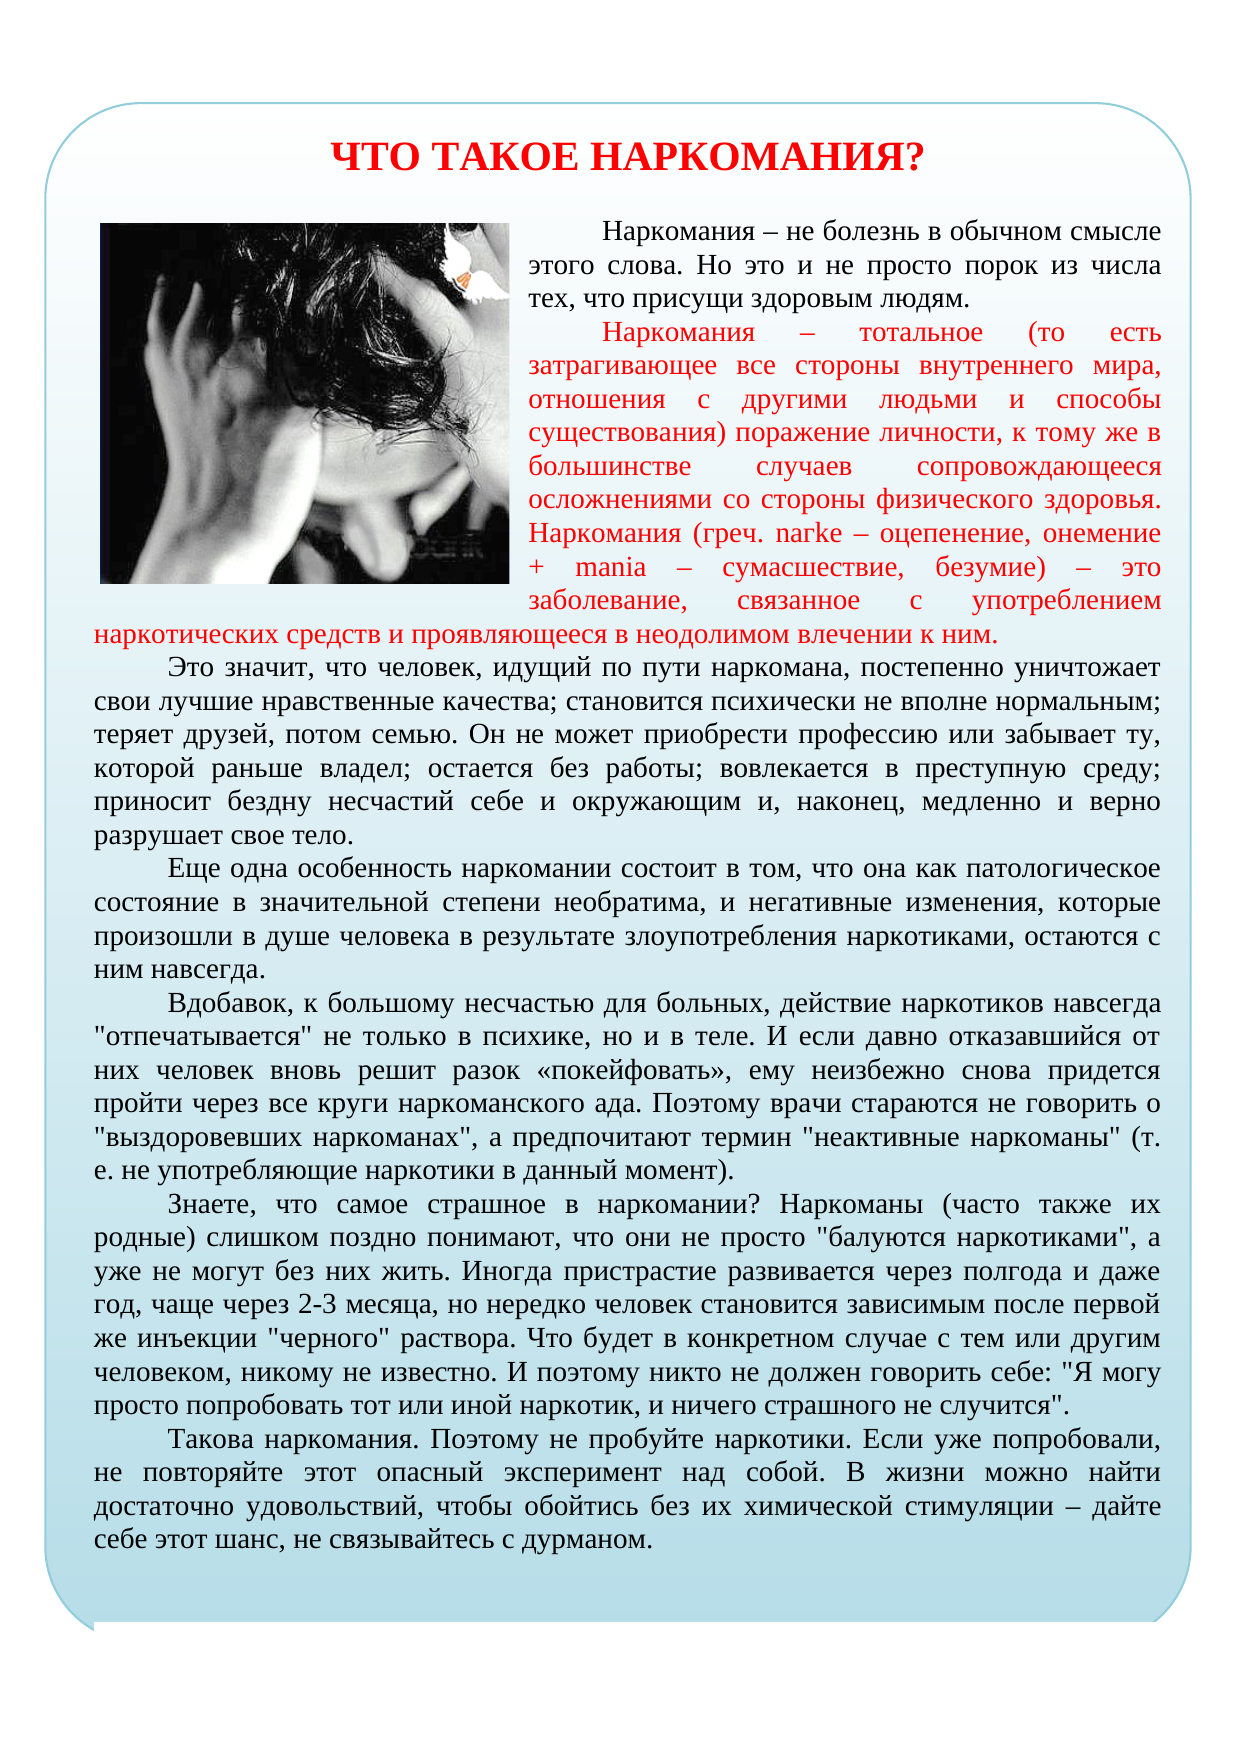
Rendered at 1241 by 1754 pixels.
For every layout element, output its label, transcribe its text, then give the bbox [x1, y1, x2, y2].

text Это значит, что человек, идущий по пути наркомана, постепенно уничтожает свои лучшие нравственные качества; становится психически не вполне нормальным; теряет друзей, потом семью. Он не может приобрести профессию или забывает ту, которой раньше владел; остается без работы; вовлекается в преступную среду; приносит бездну несчастий себе и окружающим и, наконец, медленно и верно разрушает свое тело. [94, 649, 1162, 851]
text ЧТО ТАКОЕ НАРКОМАНИЯ? [94, 132, 1162, 180]
text Наркомания – тотальное (то есть затрагивающее все стороны внутреннего мира, отношения с другими людьми и способы существования) поражение личности, к тому же в большинстве случаев сопровождающееся осложнениями со стороны физического здоровья. Наркомания (греч. nагke – оцепенение, онемение + mania – сумасшествие, безумие) – это заболевание, связанное с употреблением наркотических средств и проявляющееся в неодолимом влечении к ним. [94, 314, 1162, 649]
text Еще одна особенность наркомании состоит в том, что она как патологическое состояние в значительной степени необратима, и негативные изменения, которые произошли в душе человека в результате злоупотребления наркотиками, остаются с ним навсегда. [94, 851, 1162, 985]
text Такова наркомания. Поэтому не пробуйте наркотики. Если уже попробовали, не повторяйте этот опасный эксперимент над собой. В жизни можно найти достаточно удовольствий, чтобы обойтись без их химической стимуляции – дайте себе этот шанс, не связывайтесь с дурманом. [94, 1421, 1162, 1555]
text Знаете, что самое страшное в наркомании? Наркоманы (часто также их родные) слишком поздно понимают, что они не просто "балуются наркотиками", а уже не могут без них жить. Иногда пристрастие развивается через полгода и даже год, чаще через 2-3 месяца, но нередко человек становится зависимым после первой же инъекции "черного" раствора. Что будет в конкретном случае с тем или другим человеком, никому не известно. И поэтому никто не должен говорить себе: "Я могу просто попробовать тот или иной наркотик, и ничего страшного не случится". [94, 1186, 1162, 1421]
text Вдобавок, к большому несчастью для больных, действие наркотиков навсегда "отпечатывается" не только в психике, но и в теле. И если давно отказавшийся от них человек вновь решит разок «покейфовать», ему неизбежно снова придется пройти через все круги наркоманского ада. Поэтому врачи стараются не говорить о "выздоровевших наркоманах", а предпочитают термин "неактивные наркоманы" (т. е. не употребляющие наркотики в данный момент). [94, 985, 1162, 1186]
text Наркомания – не болезнь в обычном смысле этого слова. Но это и не просто порок из числа тех, что присущи здоровым людям. [94, 213, 1162, 314]
